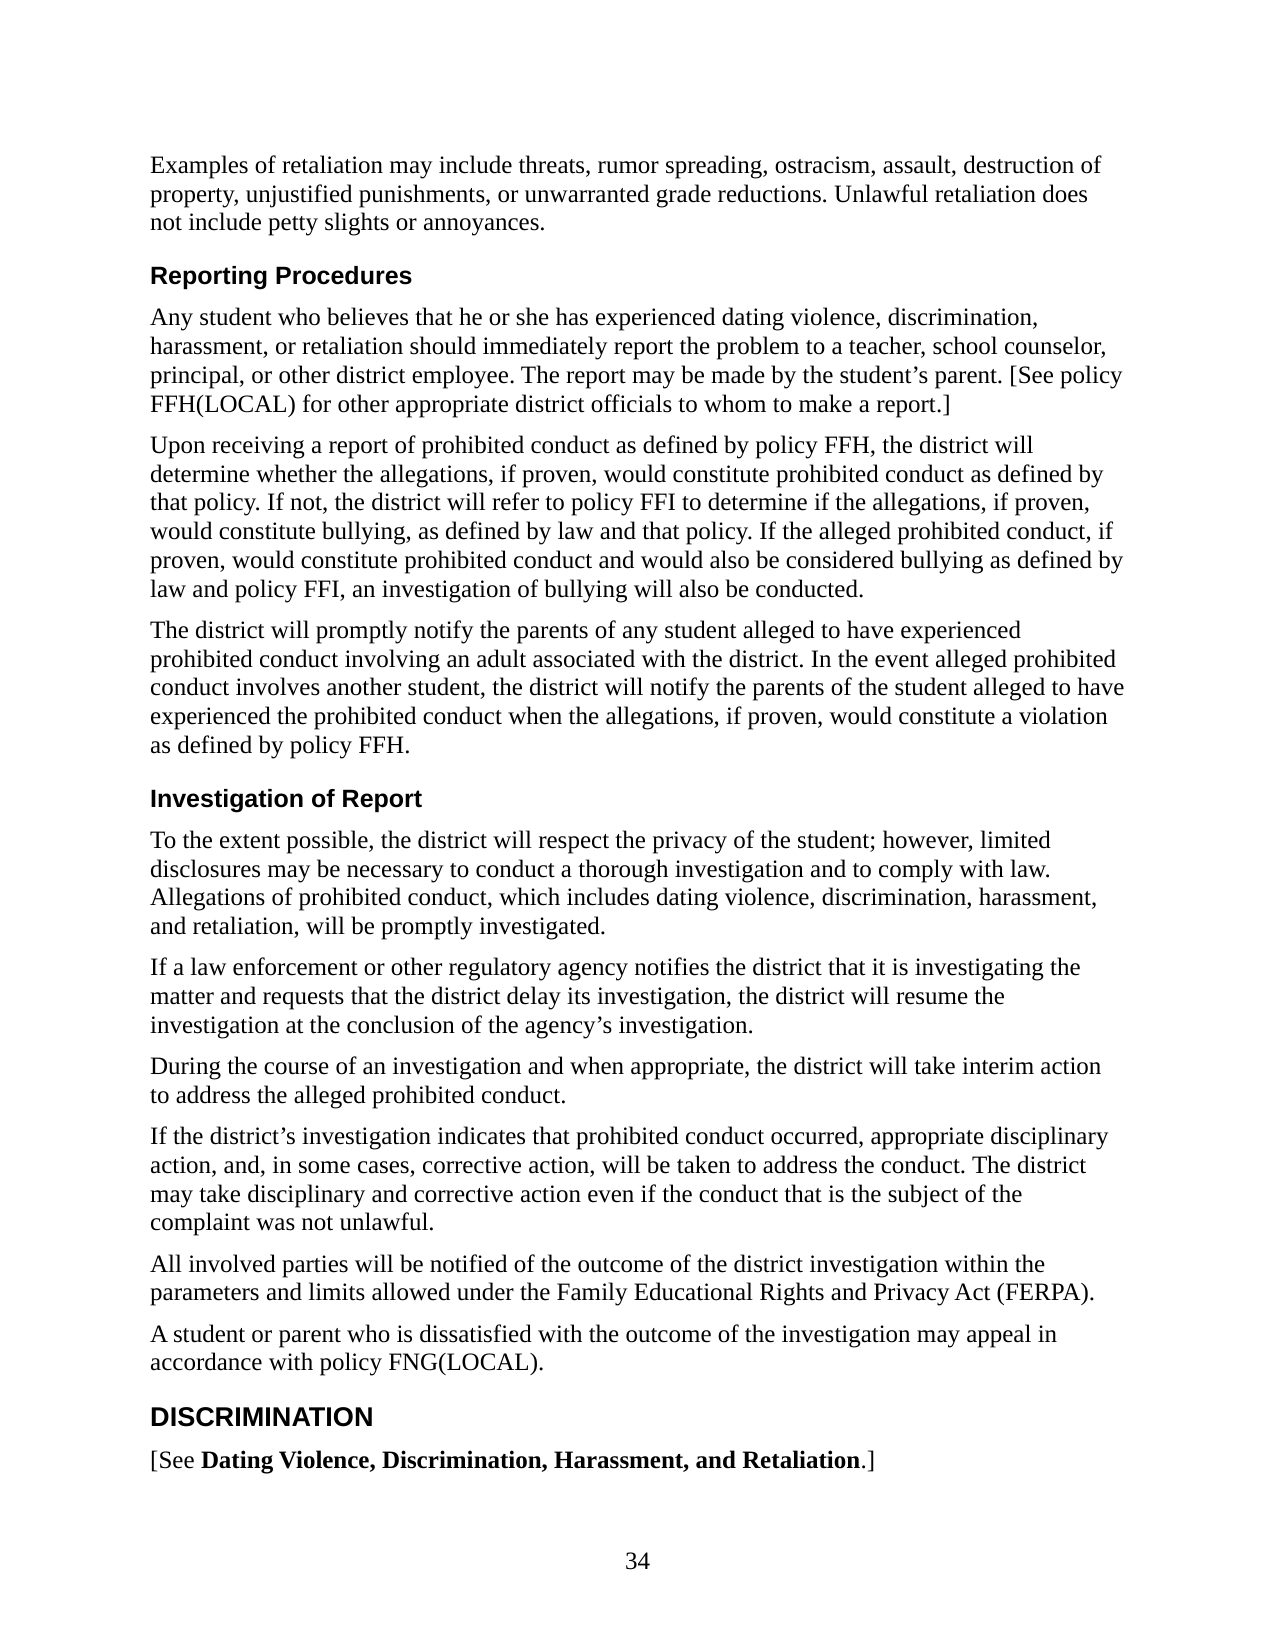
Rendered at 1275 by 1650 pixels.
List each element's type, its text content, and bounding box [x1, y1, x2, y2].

subtitle Investigation of Report [150, 784, 1125, 812]
text All involved parties will be notified of the outcome of the district investigation within the parameters and limits allowed under the Family Educational Rights and Privacy Act (FERPA). [150, 1249, 1125, 1306]
text Upon receiving a report of prohibited conduct as defined by policy FFH, the district will determine whether the allegations, if proven, would constitute prohibited conduct as defined by that policy. If not, the district will refer to policy FFI to determine if the allegations, if proven, would constitute bullying, as defined by law and that policy. If the alleged prohibited conduct, if proven, would constitute prohibited conduct and would also be considered bullying as defined by law and policy FFI, an investigation of bullying will also be conducted. [150, 430, 1125, 602]
text Examples of retaliation may include threats, rumor spreading, ostracism, assault, destruction of property, unjustified punishments, or unwarranted grade reductions. Unlawful retaliation does not include petty slights or annoyances. [150, 150, 1125, 236]
text If a law enforcement or other regulatory agency notifies the district that it is investigating the matter and requests that the district delay its investigation, the district will resume the investigation at the conclusion of the agency’s investigation. [150, 952, 1125, 1039]
subtitle DISCRIMINATION [150, 1401, 1125, 1432]
text A student or parent who is dissatisfied with the outcome of the investigation may appeal in accordance with policy FNG(LOCAL). [150, 1319, 1125, 1376]
text Any student who believes that he or she has experienced dating violence, discrimination, harassment, or retaliation should immediately report the problem to a teacher, school counselor, principal, or other district employee. The report may be made by the student’s parent. [See policy FFH(LOCAL) for other appropriate district officials to whom to make a report.] [150, 302, 1125, 417]
text [See Dating Violence, Discrimination, Harassment, and Retaliation.] [150, 1445, 1125, 1474]
text The district will promptly notify the parents of any student alleged to have experienced prohibited conduct involving an adult associated with the district. In the event alleged prohibited conduct involves another student, the district will notify the parents of the student alleged to have experienced the prohibited conduct when the allegations, if proven, would constitute a violation as defined by policy FFH. [150, 615, 1125, 759]
text During the course of an investigation and when appropriate, the district will take interim action to address the alleged prohibited conduct. [150, 1051, 1125, 1109]
subtitle Reporting Procedures [150, 261, 1125, 290]
text To the extent possible, the district will respect the privacy of the student; however, limited disclosures may be necessary to conduct a thorough investigation and to comply with law. Allegations of prohibited conduct, which includes dating violence, discrimination, harassment, and retaliation, will be promptly investigated. [150, 825, 1125, 940]
text If the district’s investigation indicates that prohibited conduct occurred, appropriate disciplinary action, and, in some cases, corrective action, will be taken to address the conduct. The district may take disciplinary and corrective action even if the conduct that is the subject of the complaint was not unlawful. [150, 1121, 1125, 1236]
